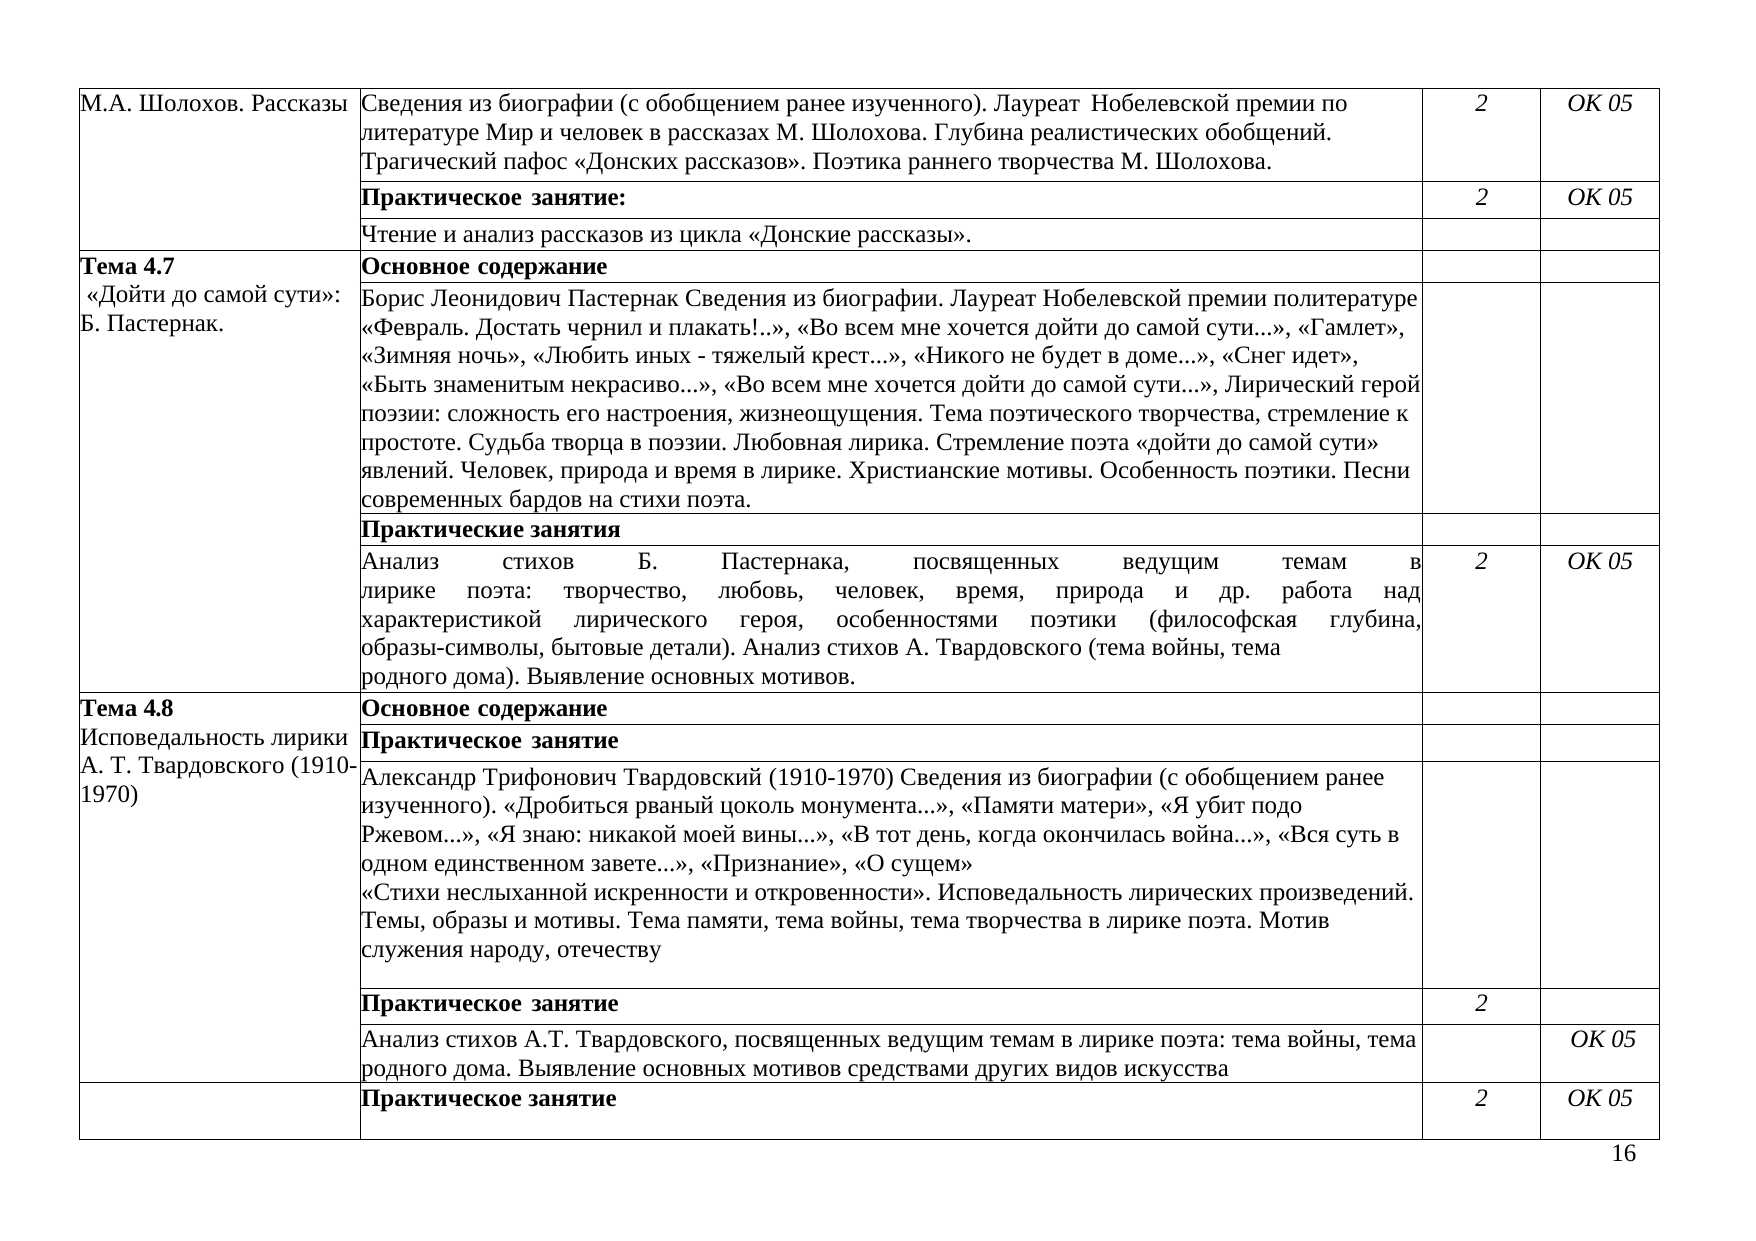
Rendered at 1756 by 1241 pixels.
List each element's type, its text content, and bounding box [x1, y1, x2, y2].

table_cell [1423, 219, 1540, 250]
table_cell [1423, 283, 1540, 513]
table_cell [1541, 725, 1659, 761]
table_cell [80, 89, 360, 250]
table_cell [1541, 283, 1659, 513]
table_cell ОК 05 [1541, 182, 1659, 218]
table_cell [1541, 693, 1659, 724]
table_cell [1423, 693, 1540, 724]
table_cell 2 [1423, 182, 1540, 218]
table_cell ОК 05 [1541, 546, 1659, 692]
table_cell [1541, 514, 1659, 545]
table_cell Основное содержание [361, 251, 1422, 282]
table_cell [1541, 762, 1659, 987]
table_cell Практическое занятие [361, 989, 1422, 1023]
table_cell Практическое занятие: [361, 182, 1422, 218]
table_cell Анализ стихов А.Т. Твардовского, посвященных ведущим темам в лирике поэта: тема войны, тема родного дома. Выявление основных мотивов средствами других видов искусства [361, 1025, 1422, 1082]
table_cell Практическое занятие [361, 725, 1422, 761]
table_cell 2 [1423, 89, 1540, 181]
table_cell ОК 05 [1541, 89, 1659, 181]
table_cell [361, 1083, 1422, 1139]
table_cell Основное содержание [361, 693, 1422, 724]
table_cell [80, 1083, 360, 1139]
table_cell 2 [1423, 989, 1540, 1023]
table_cell [1541, 989, 1659, 1023]
table_cell [1423, 725, 1540, 761]
table_cell [1541, 251, 1659, 282]
table_cell [1423, 1025, 1540, 1082]
table_cell 2 [1423, 546, 1540, 692]
table_cell [1423, 514, 1540, 545]
table_cell [1423, 762, 1540, 987]
table_cell Чтение и анализ рассказов из цикла «Донские рассказы». [361, 219, 1422, 250]
table_cell Анализ стихов Б. Пастернака, посвященных ведущим темам в лирике поэта: творчество, любовь, человек, время, природа и др. работа над характеристикой лирического героя, особенностями поэтики (философская глубина, образы-символы, бытовые детали). Анализ стихов А. Твардовского (тема войны, тема родного дома). Выявление основных мотивов. [361, 546, 1422, 692]
table_cell Тема 4.7 «Дойти до самой сути»: Б. Пастернак. [80, 251, 360, 692]
table_cell ОК 05 [1541, 1083, 1659, 1139]
table_cell [1423, 251, 1540, 282]
table_cell Александр Трифонович Твардовский (1910-1970) Сведения из биографии (с обобщением ранее изученного). «Дробиться рваный цоколь монумента...», «Памяти матери», «Я убит подо Ржевом...», «Я знаю: никакой моей вины...», «В тот день, когда окончилась война...», «Вся суть в одном единственном завете...», «Признание», «О сущем» «Стихи неслыханной искренности и откровенности». Исповедальность лирических произведений. Темы, образы и мотивы. Тема памяти, тема войны, тема творчества в лирике поэта. Мотив служения народу, отечеству [361, 762, 1422, 987]
table_cell Сведения из биографии (с обобщением ранее изученного). Лауреат Нобелевской премии по литературе Мир и человек в рассказах М. Шолохова. Глубина реалистических обобщений. Трагический пафос «Донских рассказов». Поэтика раннего творчества М. Шолохова. [361, 89, 1422, 181]
table_cell ОК 05 [1541, 1025, 1659, 1082]
table_cell 2 [1423, 1083, 1540, 1139]
table_cell Тема 4.8 Исповедальность лирики А. Т. Твардовского (1910-1970) [80, 693, 360, 1082]
table_cell Борис Леонидович Пастернак Сведения из биографии. Лауреат Нобелевской премии политературе «Февраль. Достать чернил и плакать!..», «Во всем мне хочется дойти до самой сути...», «Гамлет», «Зимняя ночь», «Любить иных - тяжелый крест...», «Никого не будет в доме...», «Снег идет», «Быть знаменитым некрасиво...», «Во всем мне хочется дойти до самой сути...», Лирический герой поэзии: сложность его настроения, жизнеощущения. Тема поэтического творчества, стремление к простоте. Судьба творца в поэзии. Любовная лирика. Стремление поэта «дойти до самой сути» явлений. Человек, природа и время в лирике. Христианские мотивы. Особенность поэтики. Песни современных бардов на стихи поэта. [361, 283, 1422, 513]
table_cell [1541, 219, 1659, 250]
table_cell Практические занятия [361, 514, 1422, 545]
